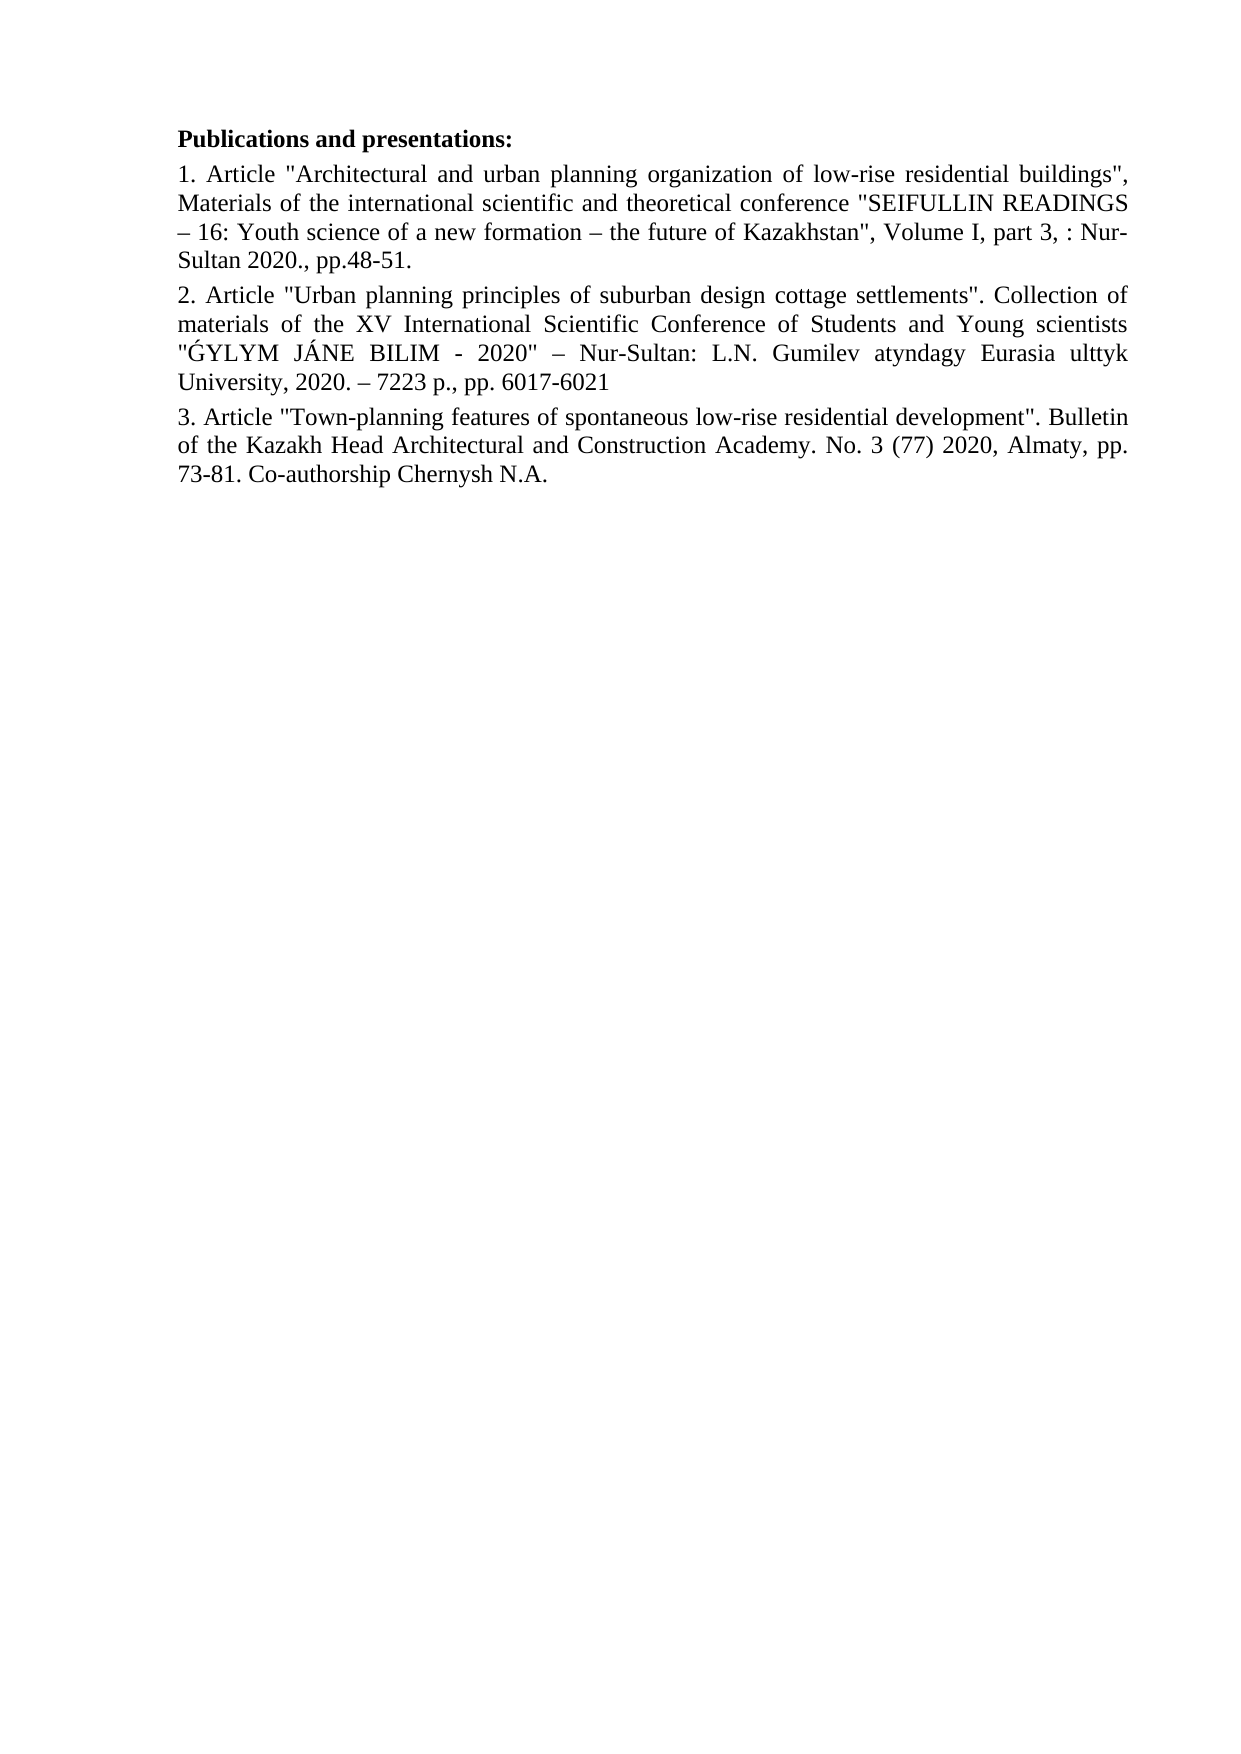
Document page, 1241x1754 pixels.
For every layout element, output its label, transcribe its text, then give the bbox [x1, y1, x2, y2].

table_cell Publications and presentations: 1. Article "Architectural and urban planning organization of low-rise residential buildings", Materials of the international scientific and theoretical conference "SEIFULLIN READINGS – 16: Youth science of a new formation – the future of Kazakhstan", Volume I, part 3, : Nur-Sultan 2020., pp.48-51. 2. Article "Urban planning principles of suburban design cottage settlements". Collection of materials of the XV International Scientific Conference of Students and Young scientists "ǴYLYM JÁNE BILIM - 2020" – Nur-Sultan: L.N. Gumilev atyndagy Eurasia ulttyk University, 2020. – 7223 p., pp. 6017-6021 3. Article "Town-planning features of spontaneous low-rise residential development". Bulletin of the Kazakh Head Architectural and Construction Academy. No. 3 (77) 2020, Almaty, pp. 73-81. Co-authorship Chernysh N.A. [166, 118, 1140, 488]
